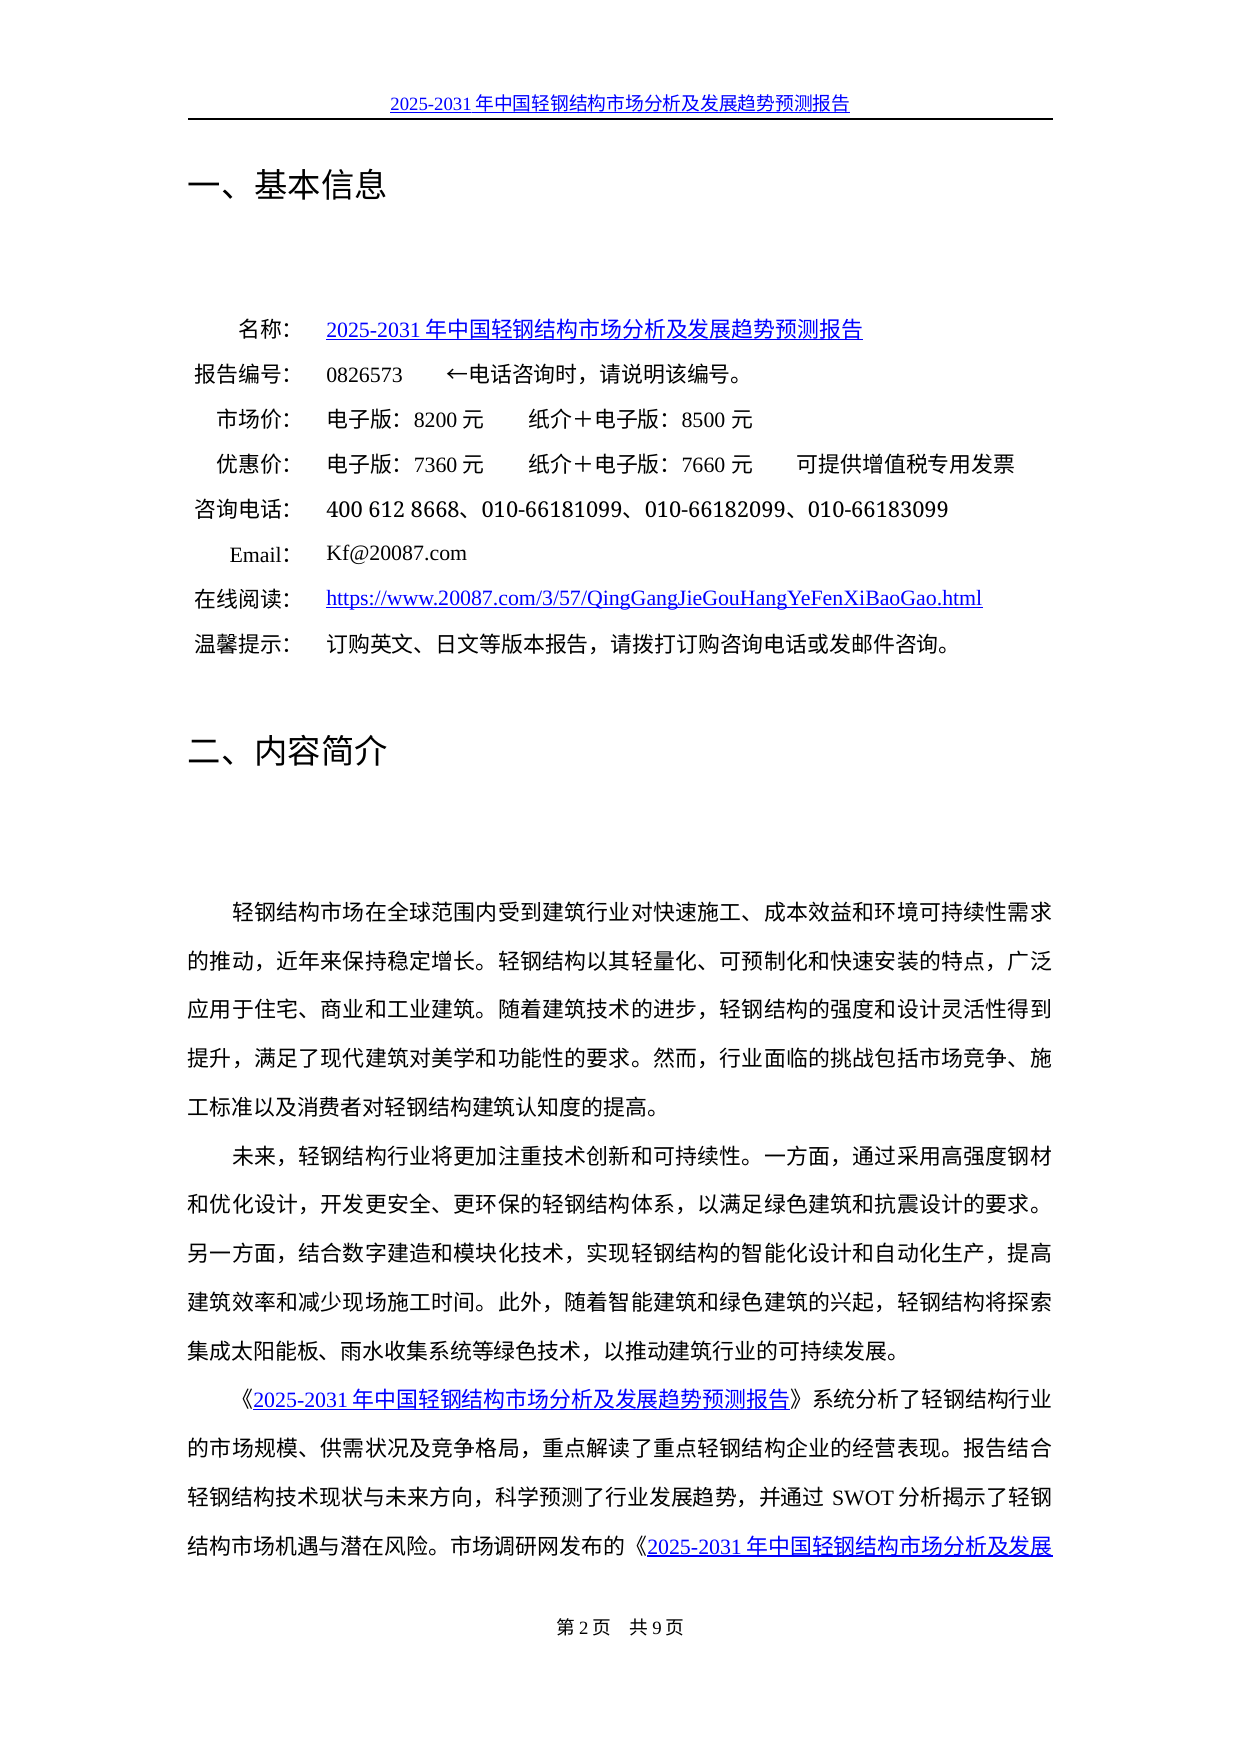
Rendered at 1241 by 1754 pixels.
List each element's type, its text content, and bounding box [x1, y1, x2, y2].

table_cell 400 612 8668、010-66181099、010-66182099、010-66183099 [315, 492, 1073, 537]
table_cell 温馨提示： [167, 627, 315, 672]
table_cell 订购英文、日文等版本报告，请拨打订购咨询电话或发邮件咨询。 [315, 627, 1073, 672]
table_cell Email： [167, 537, 315, 582]
table_cell Kf@20087.com [315, 537, 1073, 582]
table_cell 市场价： [167, 402, 315, 447]
title 一、基本信息 [187, 150, 1053, 215]
table_header 名称： [167, 312, 315, 357]
table_cell 电子版：7360 元 纸介＋电子版：7660 元 可提供增值税专用发票 [315, 447, 1073, 492]
table_header 2025-2031年中国轻钢结构市场分析及发展趋势预测报告 [315, 312, 1073, 357]
table_cell 咨询电话： [167, 492, 315, 537]
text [187, 894, 1053, 1561]
table_cell 0826573 ←电话咨询时，请说明该编号。 [315, 357, 1073, 402]
table_cell 优惠价： [167, 447, 315, 492]
table_cell 报告编号： [167, 357, 315, 402]
table_cell 在线阅读： [167, 582, 315, 627]
title 二、内容简介 [187, 717, 1053, 782]
table_cell [315, 582, 1073, 627]
table_cell 电子版：8200 元 纸介＋电子版：8500 元 [315, 402, 1073, 447]
